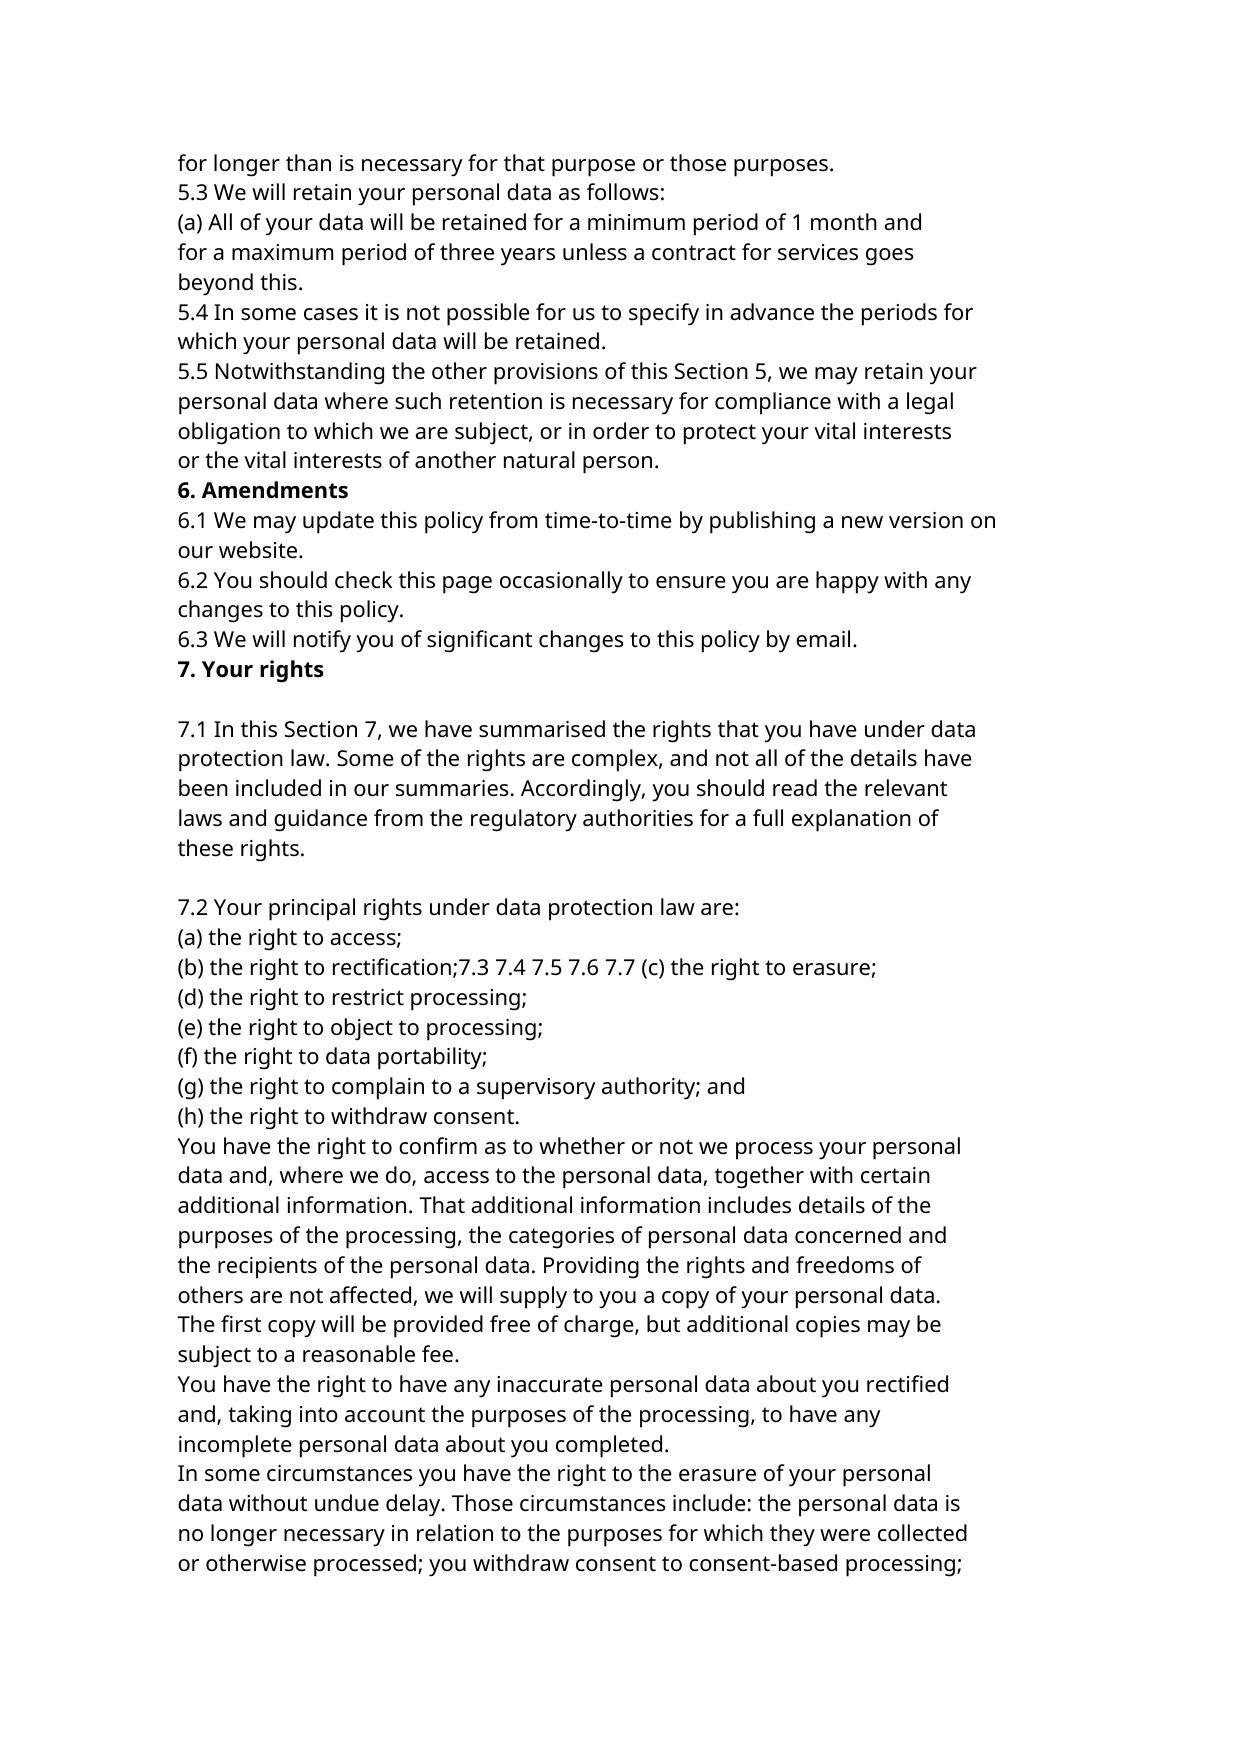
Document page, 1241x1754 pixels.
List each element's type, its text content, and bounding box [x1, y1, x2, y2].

text The first copy will be provided free of charge, but additional copies may be [177, 1309, 1063, 1339]
text In some circumstances you have the right to the erasure of your personal [177, 1458, 1063, 1488]
text been included in our summaries. Accordingly, you should read the relevant [177, 773, 1063, 803]
text 7.2 Your principal rights under data protection law are: [177, 892, 1063, 922]
text for longer than is necessary for that purpose or those purposes. [177, 148, 1063, 177]
text personal data where such retention is necessary for compliance with a legal [177, 386, 1063, 416]
text laws and guidance from the regulatory authorities for a full explanation of [177, 803, 1063, 833]
text (f) the right to data portability; [177, 1041, 1063, 1071]
text (h) the right to withdraw consent. [177, 1101, 1063, 1131]
text data and, where we do, access to the personal data, together with certain [177, 1161, 1063, 1190]
text You have the right to confirm as to whether or not we process your personal [177, 1131, 1063, 1161]
text subject to a reasonable fee. [177, 1339, 1063, 1369]
text purposes of the processing, the categories of personal data concerned and [177, 1220, 1063, 1250]
text beyond this. [177, 267, 1063, 297]
text 6.1 We may update this policy from time-to-time by publishing a new version on [177, 505, 1063, 535]
text 6.2 You should check this page occasionally to ensure you are happy with any [177, 565, 1063, 594]
text changes to this policy. [177, 594, 1063, 624]
text (a) All of your data will be retained for a minimum period of 1 month and [177, 207, 1063, 237]
text 7.1 In this Section 7, we have summarised the rights that you have under data [177, 714, 1063, 743]
text no longer necessary in relation to the purposes for which they were collected [177, 1518, 1063, 1548]
text (e) the right to object to processing; [177, 1012, 1063, 1041]
text or the vital interests of another natural person. [177, 446, 1063, 475]
text 7. Your rights [177, 654, 1063, 684]
text (d) the right to restrict processing; [177, 982, 1063, 1012]
text (g) the right to complain to a supervisory authority; and [177, 1071, 1063, 1101]
text additional information. That additional information includes details of the [177, 1190, 1063, 1220]
text for a maximum period of three years unless a contract for services goes [177, 237, 1063, 267]
text obligation to which we are subject, or in order to protect your vital interests [177, 416, 1063, 446]
text 6. Amendments [177, 475, 1063, 505]
text and, taking into account the purposes of the processing, to have any [177, 1399, 1063, 1429]
text or otherwise processed; you withdraw consent to consent-based processing; [177, 1548, 1063, 1578]
text others are not affected, we will supply to you a copy of your personal data. [177, 1280, 1063, 1309]
text these rights. [177, 833, 1063, 863]
text our website. [177, 535, 1063, 565]
text 5.3 We will retain your personal data as follows: [177, 177, 1063, 207]
text data without undue delay. Those circumstances include: the personal data is [177, 1488, 1063, 1518]
text incomplete personal data about you completed. [177, 1429, 1063, 1458]
text protection law. Some of the rights are complex, and not all of the details have [177, 743, 1063, 773]
text You have the right to have any inaccurate personal data about you rectified [177, 1369, 1063, 1399]
text 5.4 In some cases it is not possible for us to specify in advance the periods for [177, 297, 1063, 326]
text (a) the right to access; [177, 922, 1063, 952]
text the recipients of the personal data. Providing the rights and freedoms of [177, 1250, 1063, 1280]
text 6.3 We will notify you of significant changes to this policy by email. [177, 624, 1063, 654]
text (b) the right to rectification;7.3 7.4 7.5 7.6 7.7 (c) the right to erasure; [177, 952, 1063, 982]
text 5.5 Notwithstanding the other provisions of this Section 5, we may retain your [177, 356, 1063, 386]
text which your personal data will be retained. [177, 326, 1063, 356]
